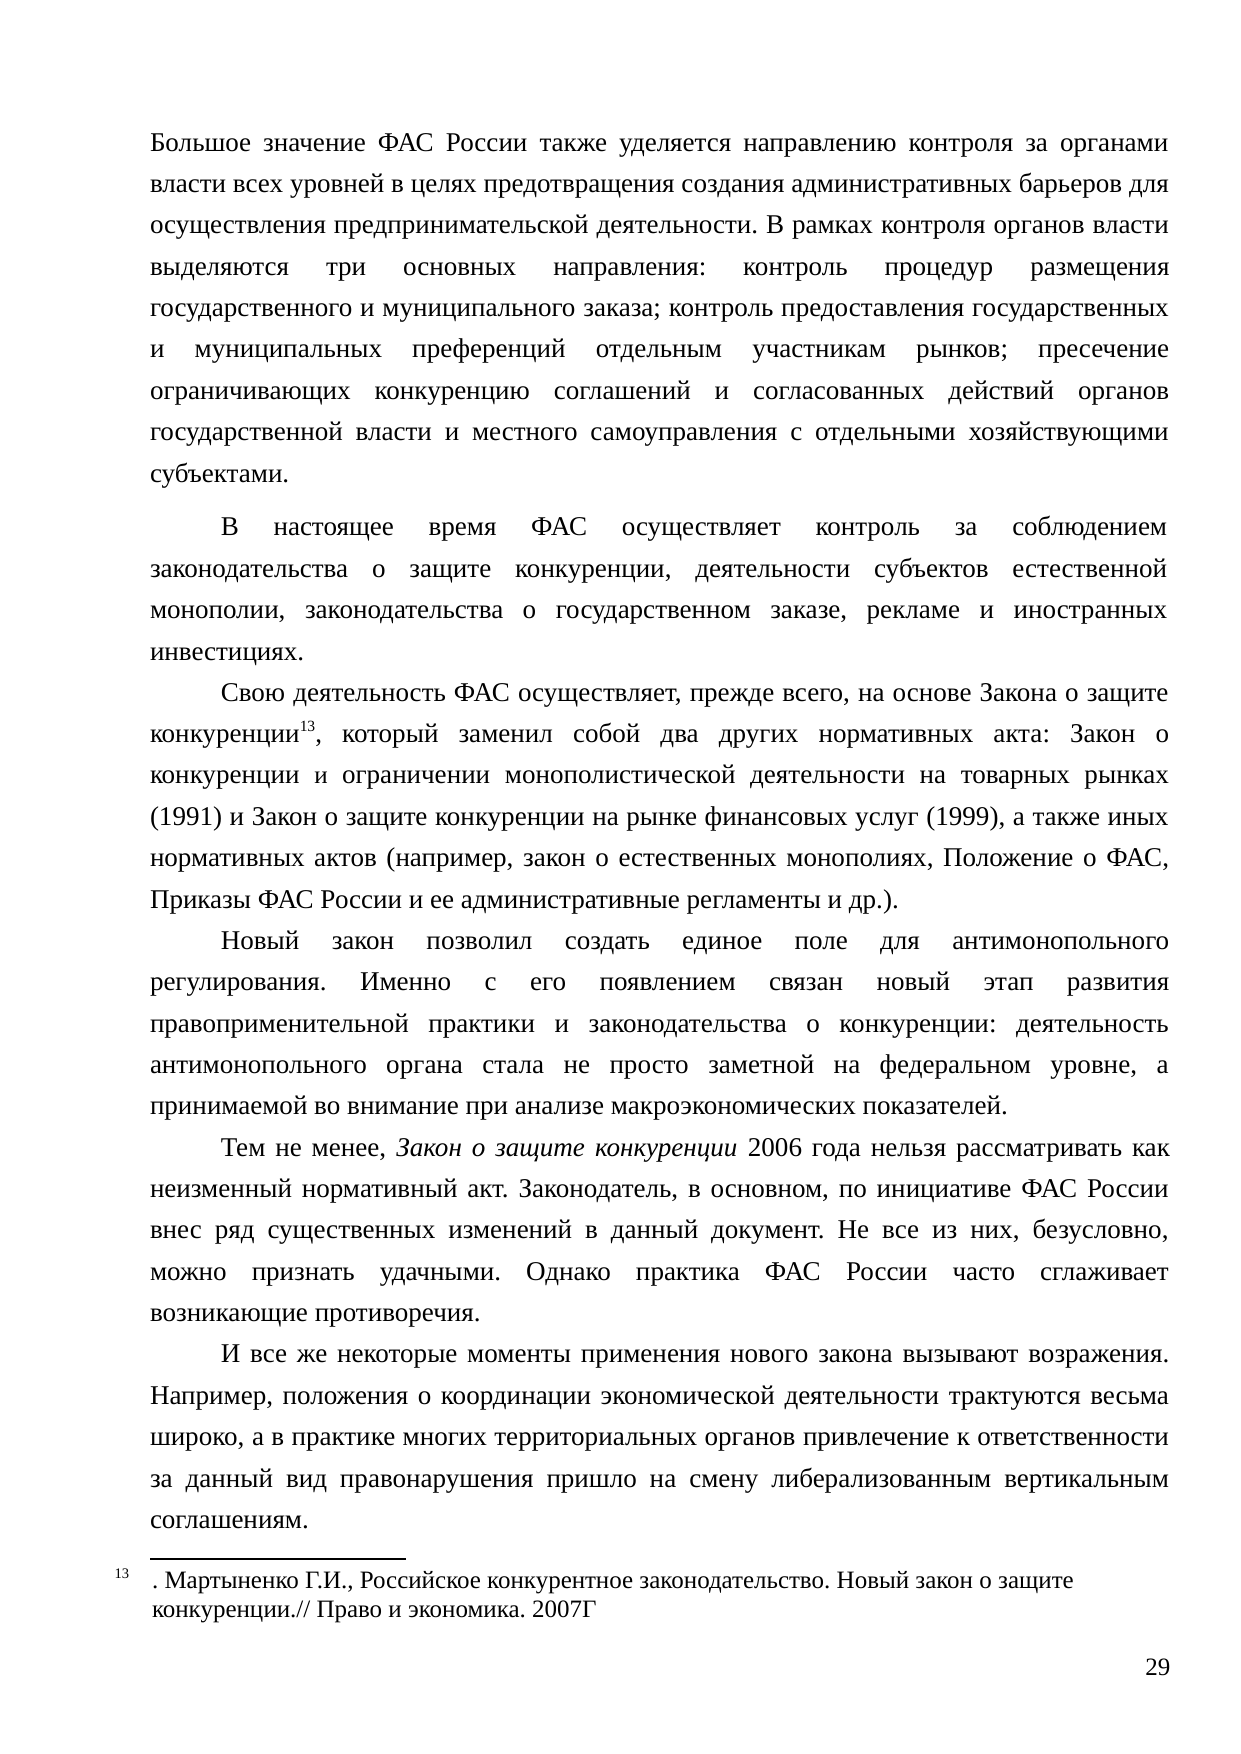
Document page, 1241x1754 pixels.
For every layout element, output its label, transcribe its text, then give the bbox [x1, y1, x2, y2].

text Свою деятельность ФАС осуществляет, прежде всего, на основе Закона о защите конкуренции, который заменил собой два других нормативных акта: Закон о конкуренции и ограничении монополистической деятельности на товарных рынках (1991) и Закон о защите конкуренции на рынке финансовых услуг (1999), а также иных нормативных актов (например, закон о естественных монополиях, Положение о ФАС, Приказы ФАС России и ее административные регламенты и др.). [150, 668, 1170, 916]
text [150, 118, 1170, 490]
text Тем не менее, Закон о защите конкуренции 2006 года нельзя рассматривать как неизменный нормативный акт. Законодатель, в основном, по инициативе ФАС России внес ряд существенных изменений в данный документ. Не все из них, безусловно, можно признать удачными. Однако практика ФАС России часто сглаживает возникающие противоречия. [150, 1123, 1170, 1330]
text И все же некоторые моменты применения нового закона вызывают возражения. Например, положения о координации экономической деятельности трактуются весьма широко, а в практике многих территориальных органов привлечение к ответственности за данный вид правонарушения пришло на смену либерализованным вертикальным соглашениям. [150, 1330, 1170, 1537]
text Новый закон позволил создать единое поле для антимонопольного регулирования. Именно с его появлением связан новый этап развития правоприменительной практики и законодательства о конкуренции: деятельность антимонопольного органа стала не просто заметной на федеральном уровне, а принимаемой во внимание при анализе макроэкономических показателей. [150, 916, 1170, 1123]
text В настоящее время ФАС осуществляет контроль за соблюдением законодательства о защите конкуренции, деятельности субъектов естественной монополии, законодательства о государственном заказе, рекламе и иностранных инвестициях. [150, 503, 1168, 668]
